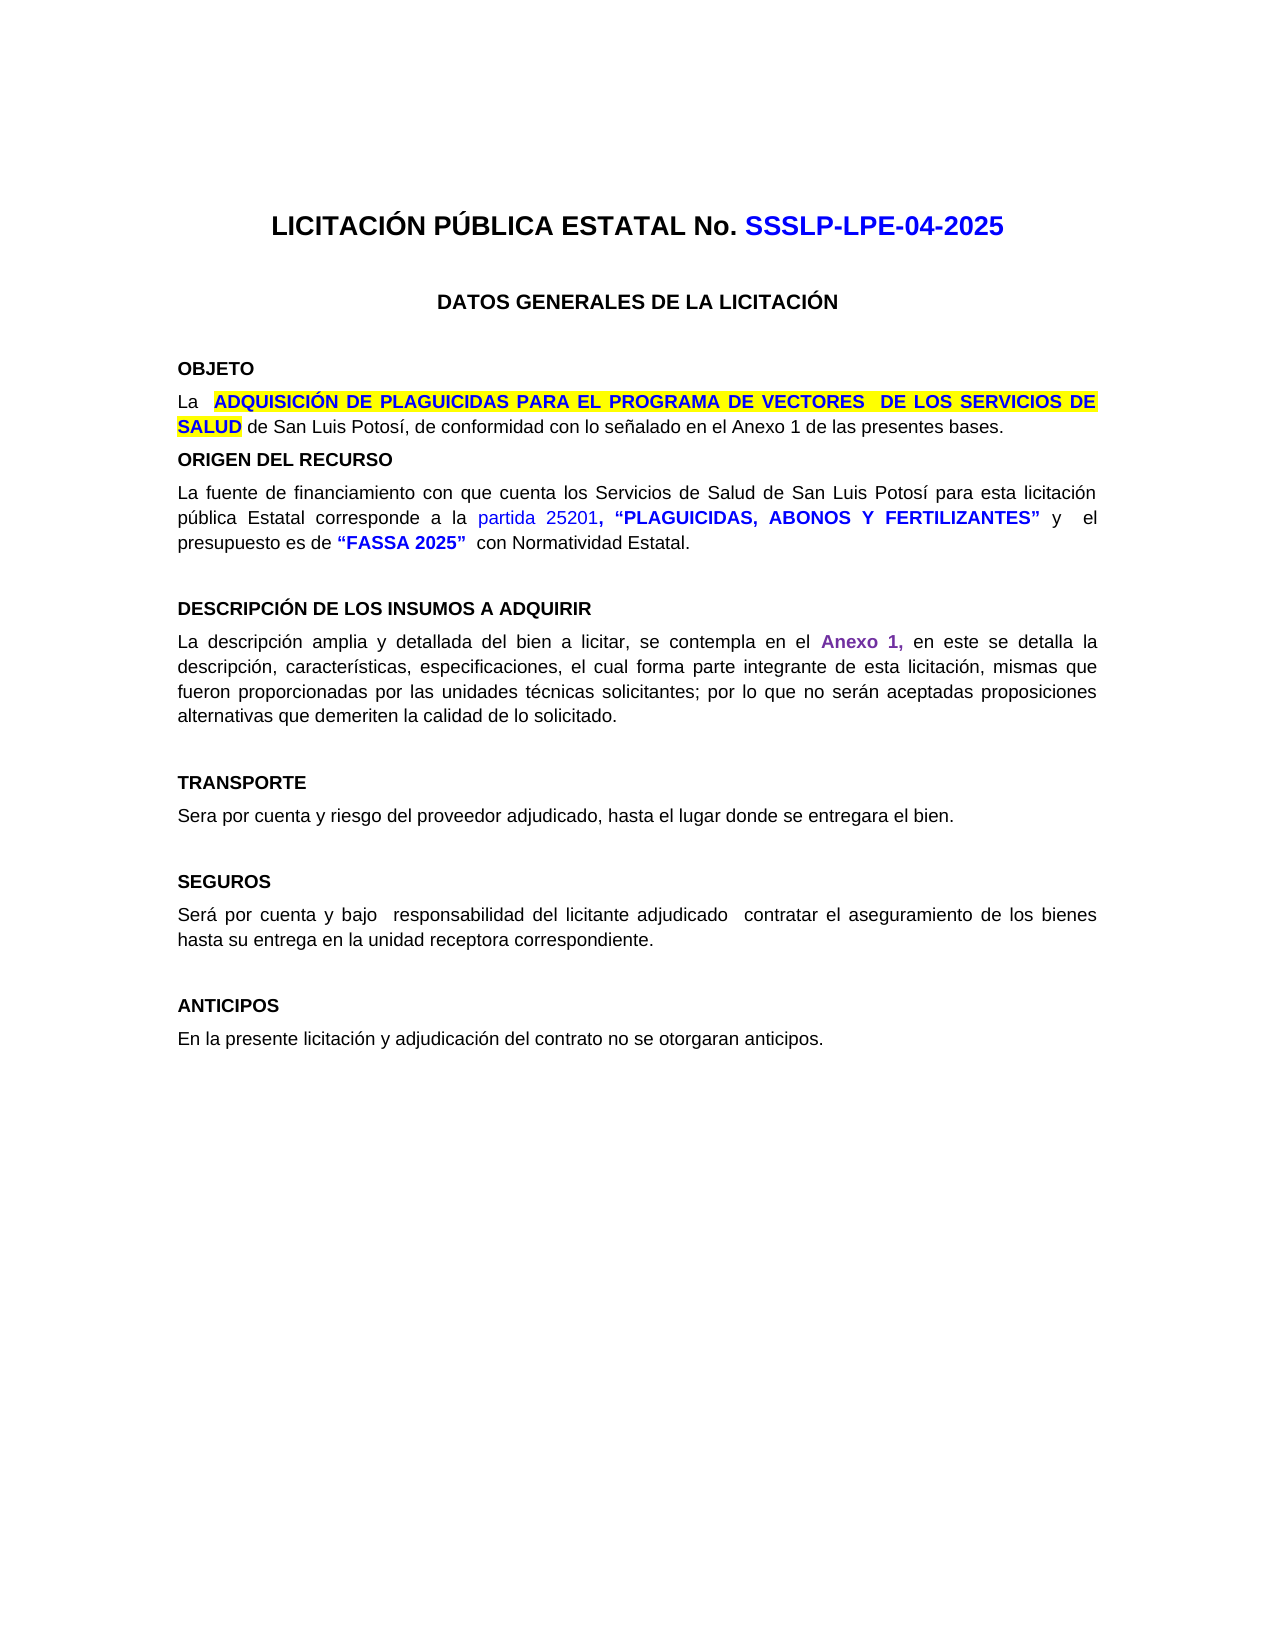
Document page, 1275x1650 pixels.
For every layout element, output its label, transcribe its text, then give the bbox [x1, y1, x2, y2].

subtitle LICITACIÓN PÚBLICA ESTATAL No. SSSLP-LPE-04-2025 [177, 210, 1098, 241]
text SEGUROS [177, 871, 1098, 892]
text ORIGEN DEL RECURSO [177, 449, 1098, 470]
text La fuente de financiamiento con que cuenta los Servicios de Salud de San Luis Potosí para esta licitación pública Estatal corresponde a la partida 25201, “PLAGUICIDAS, ABONOS Y FERTILIZANTES” y el presupuesto es de “FASSA 2025” con Normatividad Estatal. [177, 482, 1098, 553]
text En la presente licitación y adjudicación del contrato no se otorgaran anticipos. [177, 1028, 1098, 1050]
text La ADQUISICIÓN DE PLAGUICIDAS PARA EL PROGRAMA DE VECTORES DE LOS SERVICIOS DE SALUD de San Luis Potosí, de conformidad con lo señalado en el Anexo 1 de las presentes bases. [177, 391, 1098, 437]
subtitle DATOS GENERALES DE LA LICITACIÓN [177, 290, 1098, 314]
text ANTICIPOS [177, 995, 1098, 1017]
text Será por cuenta y bajo responsabilidad del licitante adjudicado contratar el aseguramiento de los bienes hasta su entrega en la unidad receptora correspondiente. [177, 904, 1098, 950]
text La descripción amplia y detallada del bien a licitar, se contempla en el Anexo 1, en este se detalla la descripción, características, especificaciones, el cual forma parte integrante de esta licitación, mismas que fueron proporcionadas por las unidades técnicas solicitantes; por lo que no serán aceptadas proposiciones alternativas que demeriten la calidad de lo solicitado. [177, 631, 1098, 727]
text OBJETO [177, 358, 1098, 379]
text DESCRIPCIÓN DE LOS INSUMOS A ADQUIRIR [177, 598, 1098, 619]
text TRANSPORTE [177, 772, 1098, 793]
text Sera por cuenta y riesgo del proveedor adjudicado, hasta el lugar donde se entregara el bien. [177, 805, 1098, 826]
